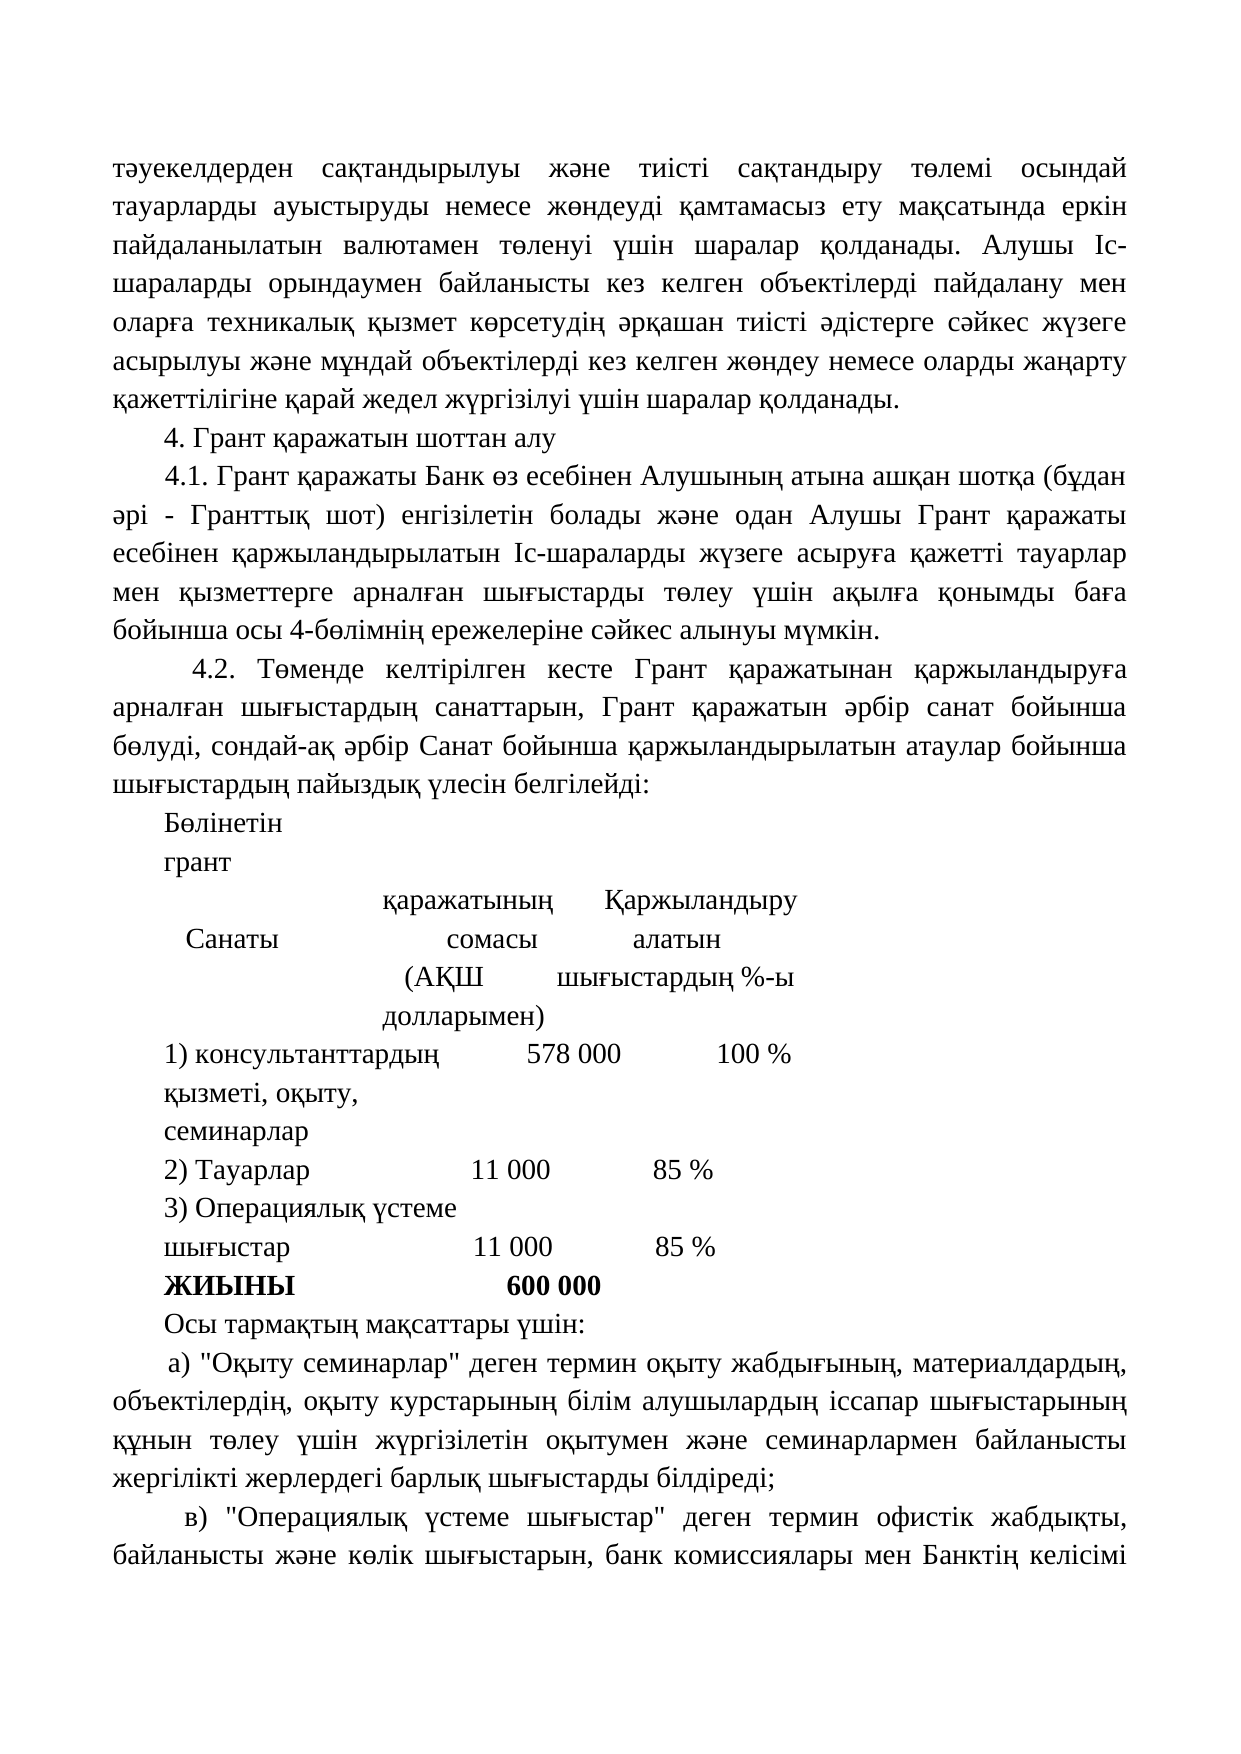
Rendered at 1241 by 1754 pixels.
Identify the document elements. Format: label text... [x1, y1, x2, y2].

text ЖИЫНЫ 600 000 [112, 1268, 1128, 1301]
text Осы тармақтың мақсаттары үшiн: [112, 1306, 1128, 1340]
text семинарлар [112, 1113, 1128, 1147]
text (АҚШ шығыстардың %-ы [112, 959, 1128, 993]
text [112, 150, 1128, 415]
text шығыстар 11 000 85 % [112, 1229, 1128, 1263]
text Бөлiнетiн [112, 805, 1128, 839]
text грант [112, 844, 1128, 877]
text 1) консультанттардың 578 000 100 % [112, 1036, 1128, 1070]
text 4. Грант қаражатын шоттан алу [112, 420, 1128, 453]
text 3) Операциялық үстеме [112, 1191, 1128, 1224]
text қызметi, оқыту, [112, 1075, 1128, 1108]
text а) "Оқыту семинарлар" деген термин оқыту жабдығының, материалдардың, объектiлердiң, оқыту курстарының бiлiм алушылардың iссапар шығыстарының құнын төлеу үшiн жүргiзiлетiн оқытумен және семинарлармен байланысты жергілiктi жерлердегі барлық шығыстарды бiлдiредi; [112, 1345, 1128, 1494]
text долларымен) [112, 998, 1128, 1031]
text 4.1. Грант қаражаты Банк өз есебiнен Алушының атына ашқан шотқа (бұдан әрi - Гранттық шот) енгiзiлетiн болады және одан Алушы Грант қаражаты есебiнен қаржыландырылатын Iс-шараларды жүзеге асыруға қажетті тауарлар мен қызметтерге арналған шығыстарды төлеу үшiн ақылға қонымды баға бойынша осы 4-бөлiмнiң ережелерiне сәйкес алынуы мүмкiн. [112, 458, 1128, 646]
text қаражатының Қаржыландыру [112, 882, 1128, 916]
text Санаты сомасы алатын [112, 921, 1128, 954]
text 2) Тауарлар 11 000 85 % [112, 1152, 1128, 1186]
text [112, 1499, 1128, 1571]
text 4.2. Төменде келтiрiлген кесте Грант қаражатынан қаржыландыруға арналған шығыстардың санаттарын, Грант қаражатын әрбiр санат бойынша бөлудi, сондай-ақ әрбiр Санат бойынша қаржыландырылатын атаулар бойынша шығыстардың пайыздық үлесiн белгiлейдi: [112, 651, 1128, 800]
